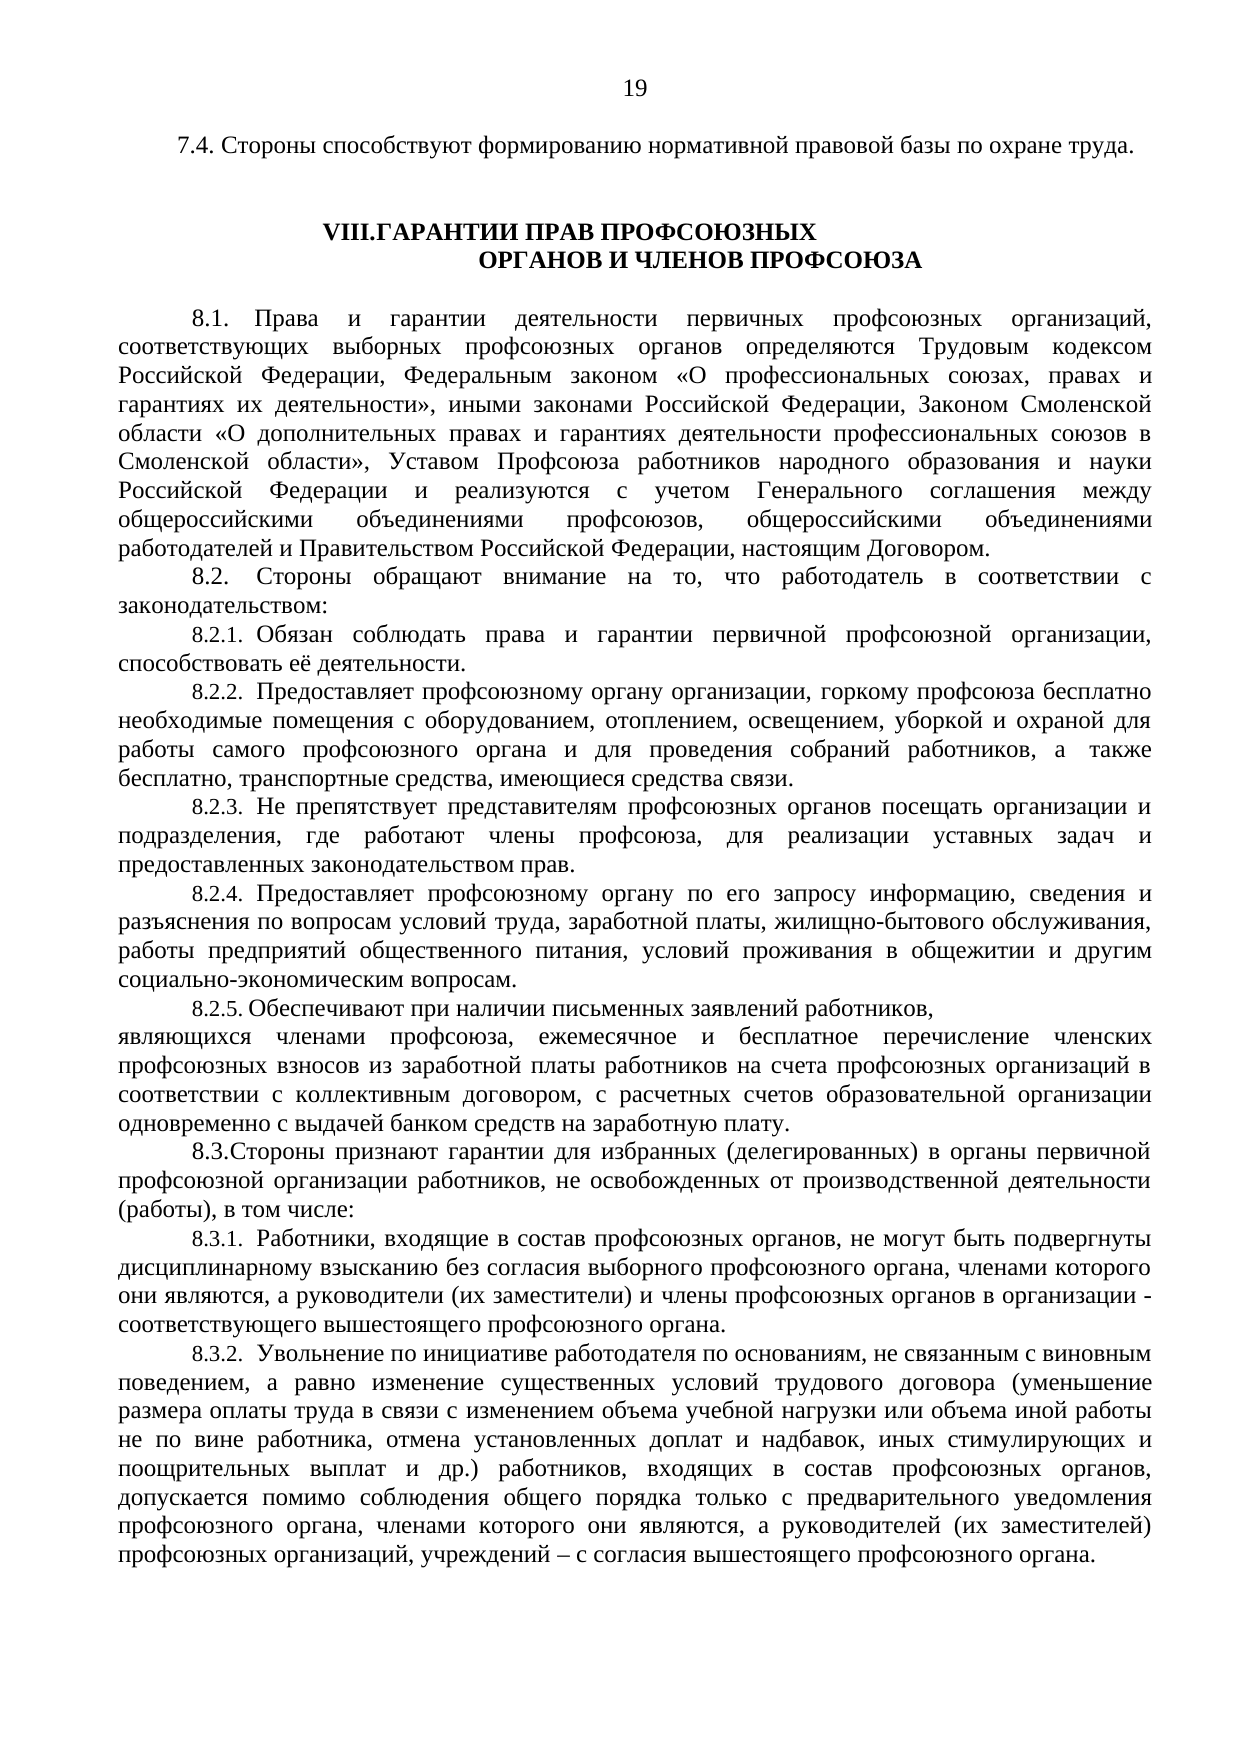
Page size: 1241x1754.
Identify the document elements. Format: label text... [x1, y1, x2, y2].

subtitle ГАРАНТИИ ПРАВ ПРОФСОЮЗНЫХ ОРГАНОВ И ЧЛЕНОВ ПРОФСОЮЗА [322, 217, 947, 274]
list Права и гарантии деятельности первичных профсоюзных организаций, соответствующих выборных профсоюзных органов определяются Трудовым кодексом Российской Федерации, Федеральным законом «О профессиональных союзах, правах и гарантиях их деятельности», иными законами Российской Федерации, Законом Смоленской области «О дополнительных правах и гарантиях деятельности профессиональных союзов в Смоленской области», Уставом Профсоюза работников народного образования и науки Российской Федерации и реализуются с учетом Генерального соглашения между общероссийскими объединениями профсоюзов, общероссийскими объединениями работодателей и Правительством Российской Федерации, настоящим Договором. [118, 303, 1152, 561]
list Стороны обращают внимание на то, что работодатель в соответствии с законодательством: [118, 561, 1151, 619]
text являющихся членами профсоюза, ежемесячное и бесплатное перечисление членских профсоюзных взносов из заработной платы работников на счета профсоюзных организаций в соответствии с коллективным договором, с расчетных счетов образовательной организации одновременно с выдачей банком средств на заработную плату. [118, 1021, 1152, 1136]
list Увольнение по инициативе работодателя по основаниям, не связанным с виновным поведением, а равно изменение существенных условий трудового договора (уменьшение размера оплаты труда в связи с изменением объема учебной нагрузки или объема иной работы не по вине работника, отмена установленных доплат и надбавок, иных стимулирующих и поощрительных выплат и др.) работников, входящих в состав профсоюзных органов, допускается помимо соблюдения общего порядка только с предварительного уведомления профсоюзного органа, членами которого они являются, а руководителей (их заместителей) профсоюзных организаций, учреждений – с согласия вышестоящего профсоюзного органа. [118, 1338, 1152, 1568]
list Работники, входящие в состав профсоюзных органов, не могут быть подвергнуты дисциплинарному взысканию без согласия выборного профсоюзного органа, членами которого они являются, а руководители (их заместители) и члены профсоюзных органов в организации - соответствующего вышестоящего профсоюзного органа. [118, 1223, 1152, 1338]
list Предоставляет профсоюзному органу организации, горкому профсоюза бесплатно необходимые помещения с оборудованием, отоплением, освещением, уборкой и охраной для работы самого профсоюзного органа и для проведения собраний работников, а также бесплатно, транспортные средства, имеющиеся средства связи. [118, 676, 1152, 791]
list Обеспечивают при наличии письменных заявлений работников, [192, 993, 1163, 1021]
list Предоставляет профсоюзному органу по его запросу информацию, сведения и разъяснения по вопросам условий труда, заработной платы, жилищно-бытового обслуживания, работы предприятий общественного питания, условий проживания в общежитии и другим социально-экономическим вопросам. [118, 878, 1152, 993]
list Стороны признают гарантии для избранных (делегированных) в органы первичной профсоюзной организации работников, не освобожденных от производственной деятельности (работы), в том числе: [118, 1136, 1151, 1223]
list Стороны способствуют формированию нормативной правовой базы по охране труда. [177, 130, 1163, 159]
list Обязан соблюдать права и гарантии первичной профсоюзной организации, способствовать её деятельности. [118, 619, 1152, 676]
list Не препятствует представителям профсоюзных органов посещать организации и подразделения, где работают члены профсоюза, для реализации уставных задач и предоставленных законодательством прав. [118, 791, 1152, 878]
